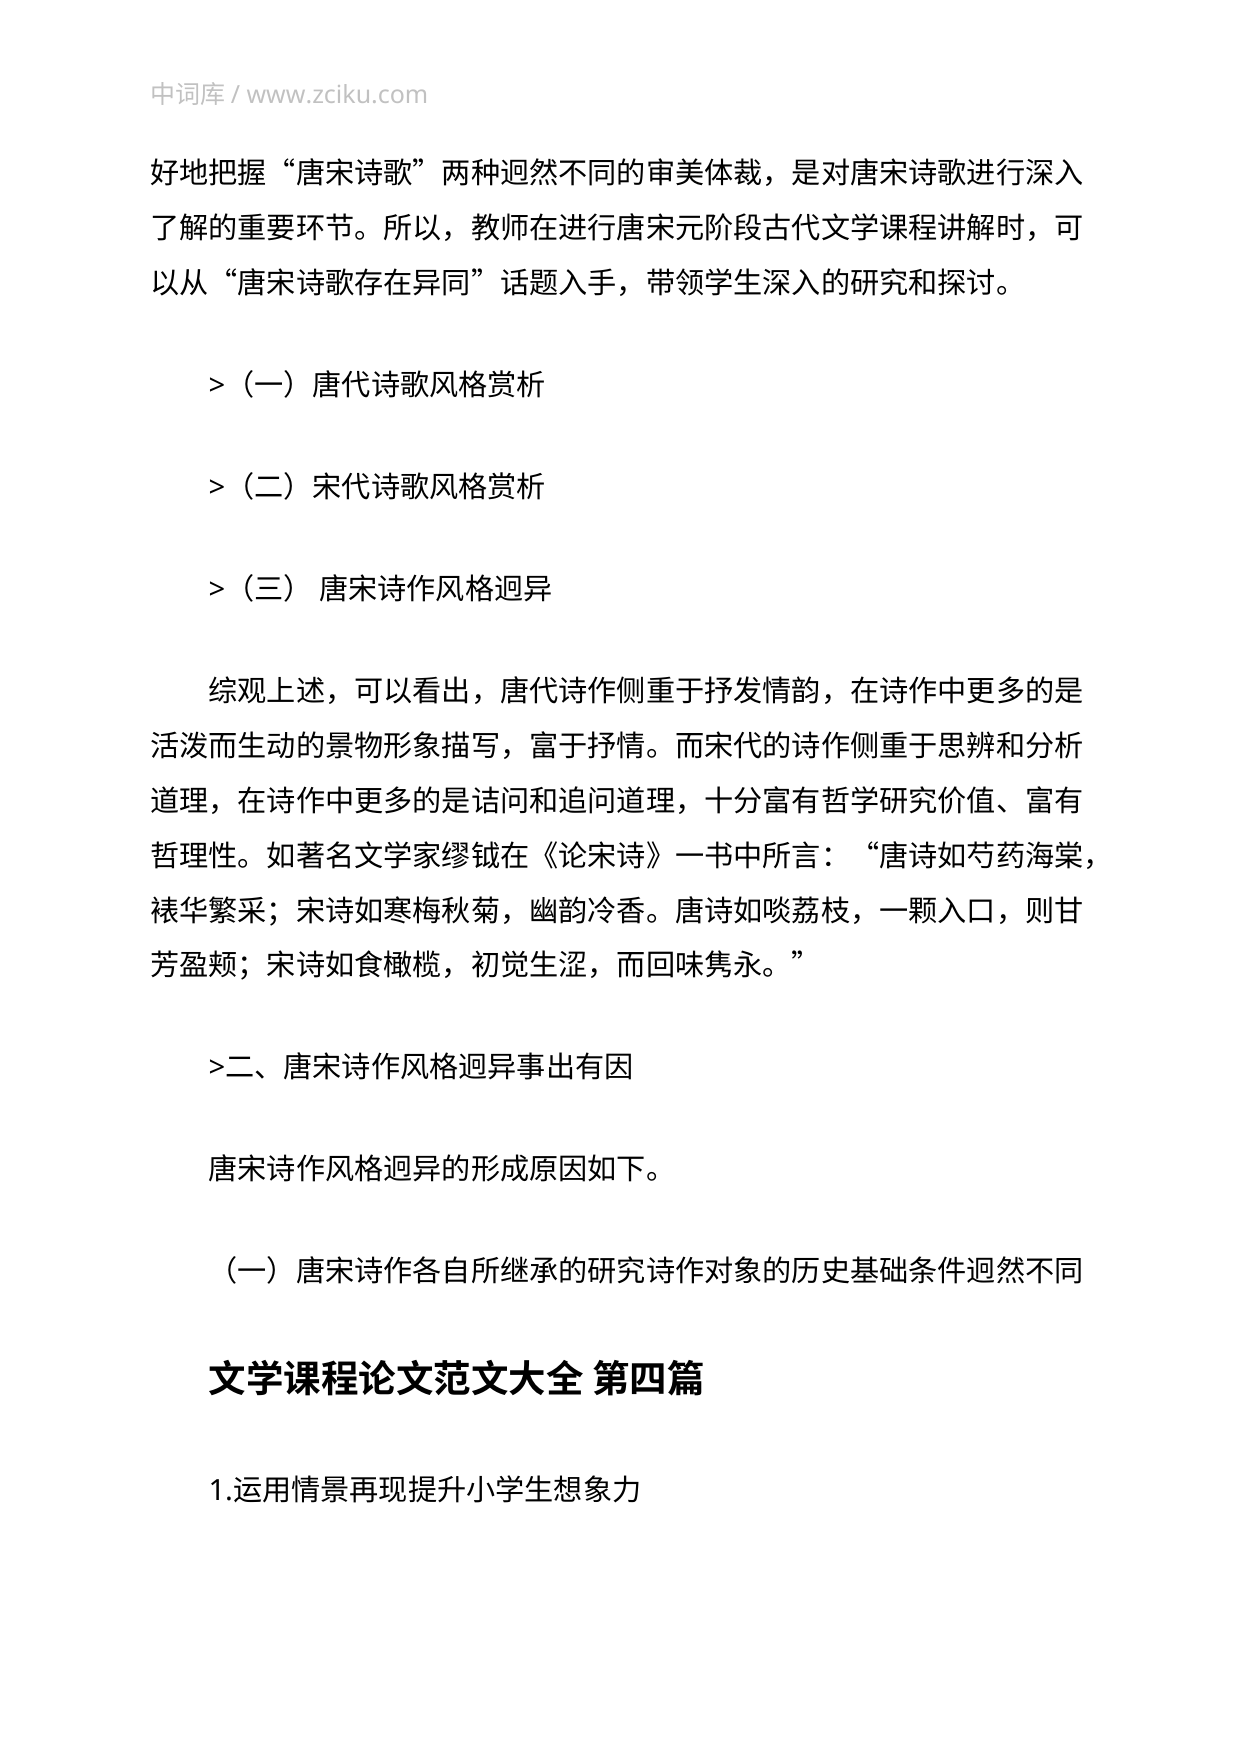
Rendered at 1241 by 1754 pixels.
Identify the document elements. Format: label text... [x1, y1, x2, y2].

text >二、唐宋诗作风格迥异事出有因 [150, 1044, 1090, 1086]
text 文学课程论文范文大全 第四篇 [150, 1349, 1090, 1403]
text 综观上述，可以看出，唐代诗作侧重于抒发情韵，在诗作中更多的是活泼而生动的景物形象描写，富于抒情。而宋代的诗作侧重于思辨和分析道理，在诗作中更多的是诘问和追问道理，十分富有哲学研究价值、富有哲理性。如著名文学家缪钺在《论宋诗》一书中所言：“唐诗如芍药海棠，裱华繁采；宋诗如寒梅秋菊，幽韵冷香。唐诗如啖荔枝，一颗入口，则甘芳盈颊；宋诗如食橄榄，初觉生涩，而回味隽永。” [150, 667, 1090, 984]
text >（一）唐代诗歌风格赏析 [150, 362, 1090, 404]
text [150, 150, 1090, 302]
text （一）唐宋诗作各自所继承的研究诗作对象的历史基础条件迥然不同 [150, 1247, 1090, 1290]
text >（二）宋代诗歌风格赏析 [150, 463, 1090, 506]
text 1.运用情景再现提升小学生想象力 [150, 1467, 1090, 1509]
text >（三） 唐宋诗作风格迥异 [150, 566, 1090, 608]
text 唐宋诗作风格迥异的形成原因如下。 [150, 1146, 1090, 1188]
